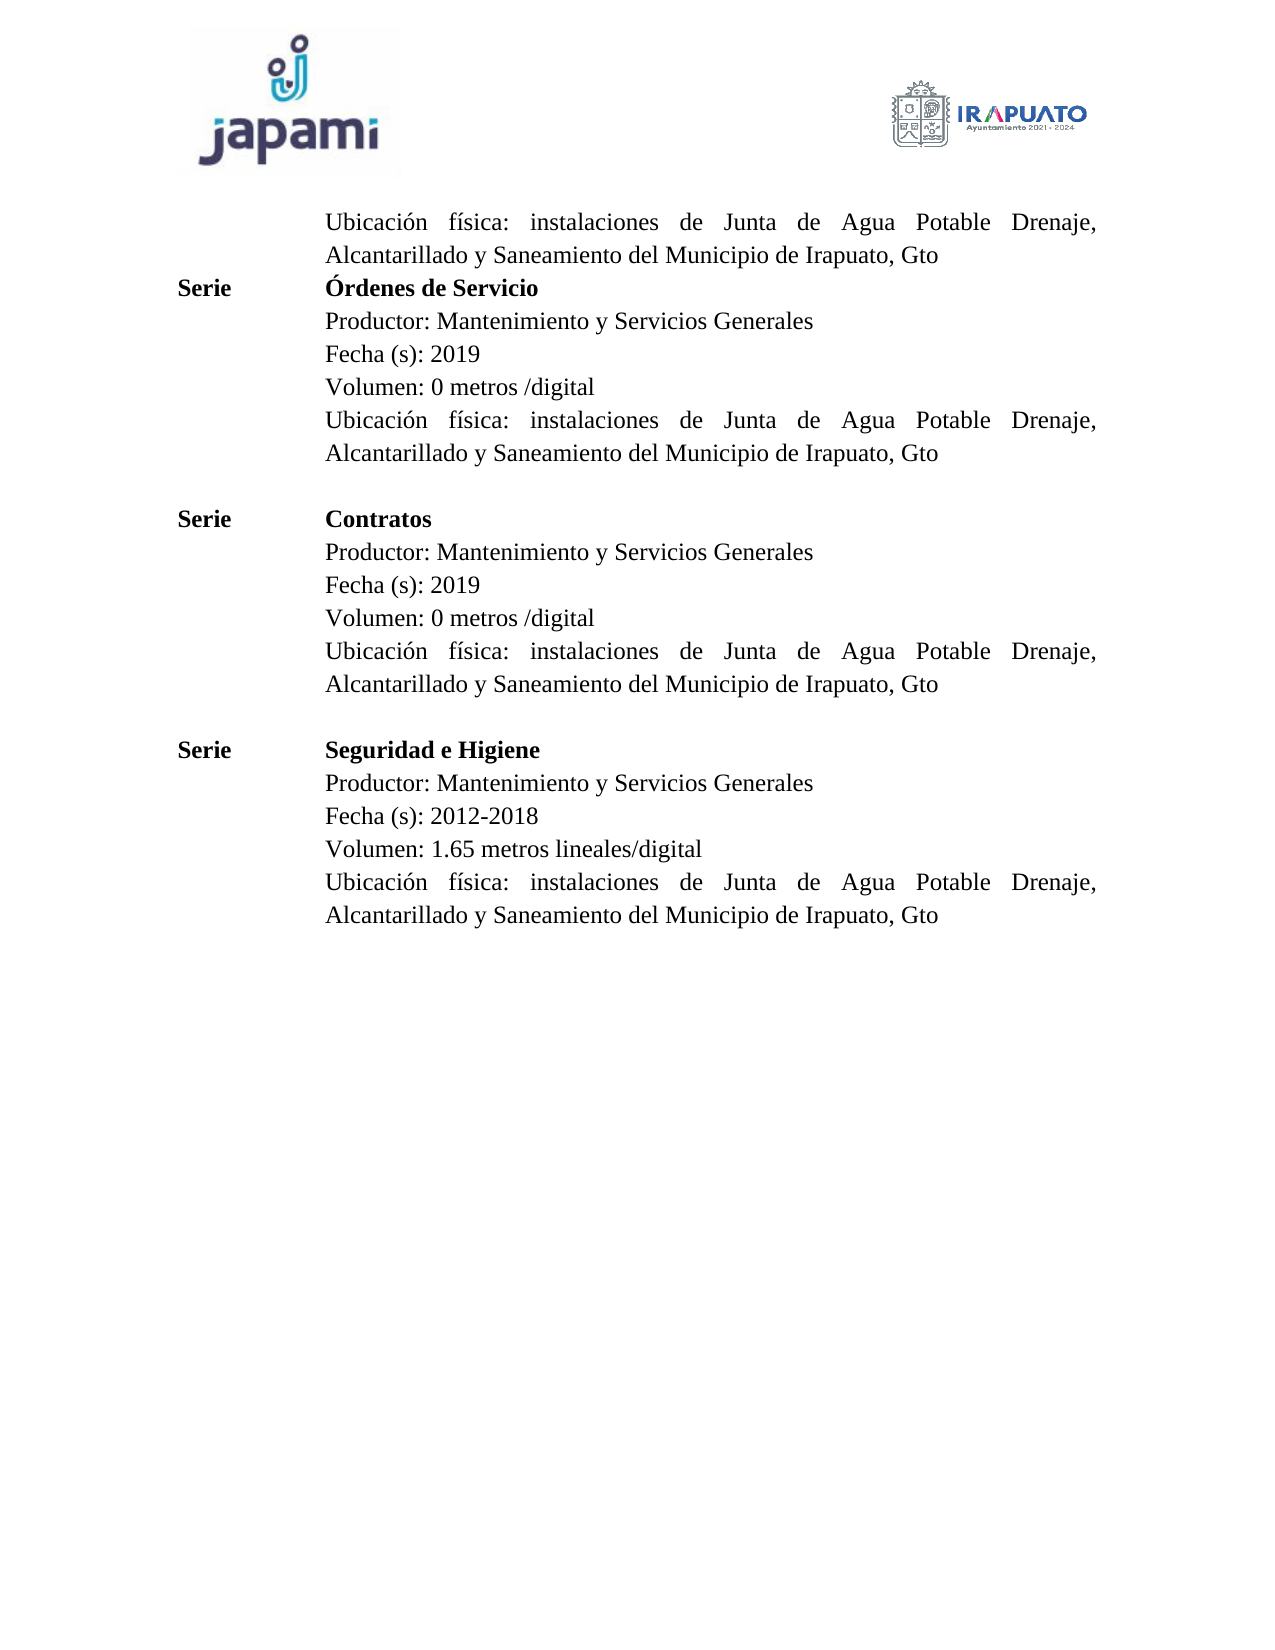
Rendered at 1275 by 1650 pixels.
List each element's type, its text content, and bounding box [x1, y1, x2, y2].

text Ubicación física: instalaciones de Junta de Agua Potable Drenaje, Alcantarillado y Saneamiento del Municipio de Irapuato, Gto [177, 867, 1098, 929]
text Volumen: 0 metros /digital [177, 603, 1098, 632]
text Productor: Mantenimiento y Servicios Generales [177, 306, 1098, 334]
text Productor: Mantenimiento y Servicios Generales [177, 537, 1098, 566]
text Volumen: 0 metros /digital [177, 372, 1098, 401]
text Serie Contratos [177, 504, 1098, 533]
text Fecha (s): 2012-2018 [177, 801, 1098, 830]
text Ubicación física: instalaciones de Junta de Agua Potable Drenaje, Alcantarillado y Saneamiento del Municipio de Irapuato, Gto [177, 636, 1098, 698]
text Ubicación física: instalaciones de Junta de Agua Potable Drenaje, Alcantarillado y Saneamiento del Municipio de Irapuato, Gto [177, 405, 1098, 467]
text Productor: Mantenimiento y Servicios Generales [177, 768, 1098, 797]
text Volumen: 1.65 metros lineales/digital [177, 834, 1098, 863]
text Fecha (s): 2019 [177, 570, 1098, 599]
text Serie Seguridad e Higiene [177, 735, 1098, 764]
text Fecha (s): 2019 [177, 339, 1098, 368]
text Serie Órdenes de Servicio [177, 273, 1098, 302]
text Ubicación física: instalaciones de Junta de Agua Potable Drenaje, Alcantarillado y Saneamiento del Municipio de Irapuato, Gto [177, 207, 1098, 268]
picture [857, 23, 1121, 204]
picture [178, 20, 402, 178]
